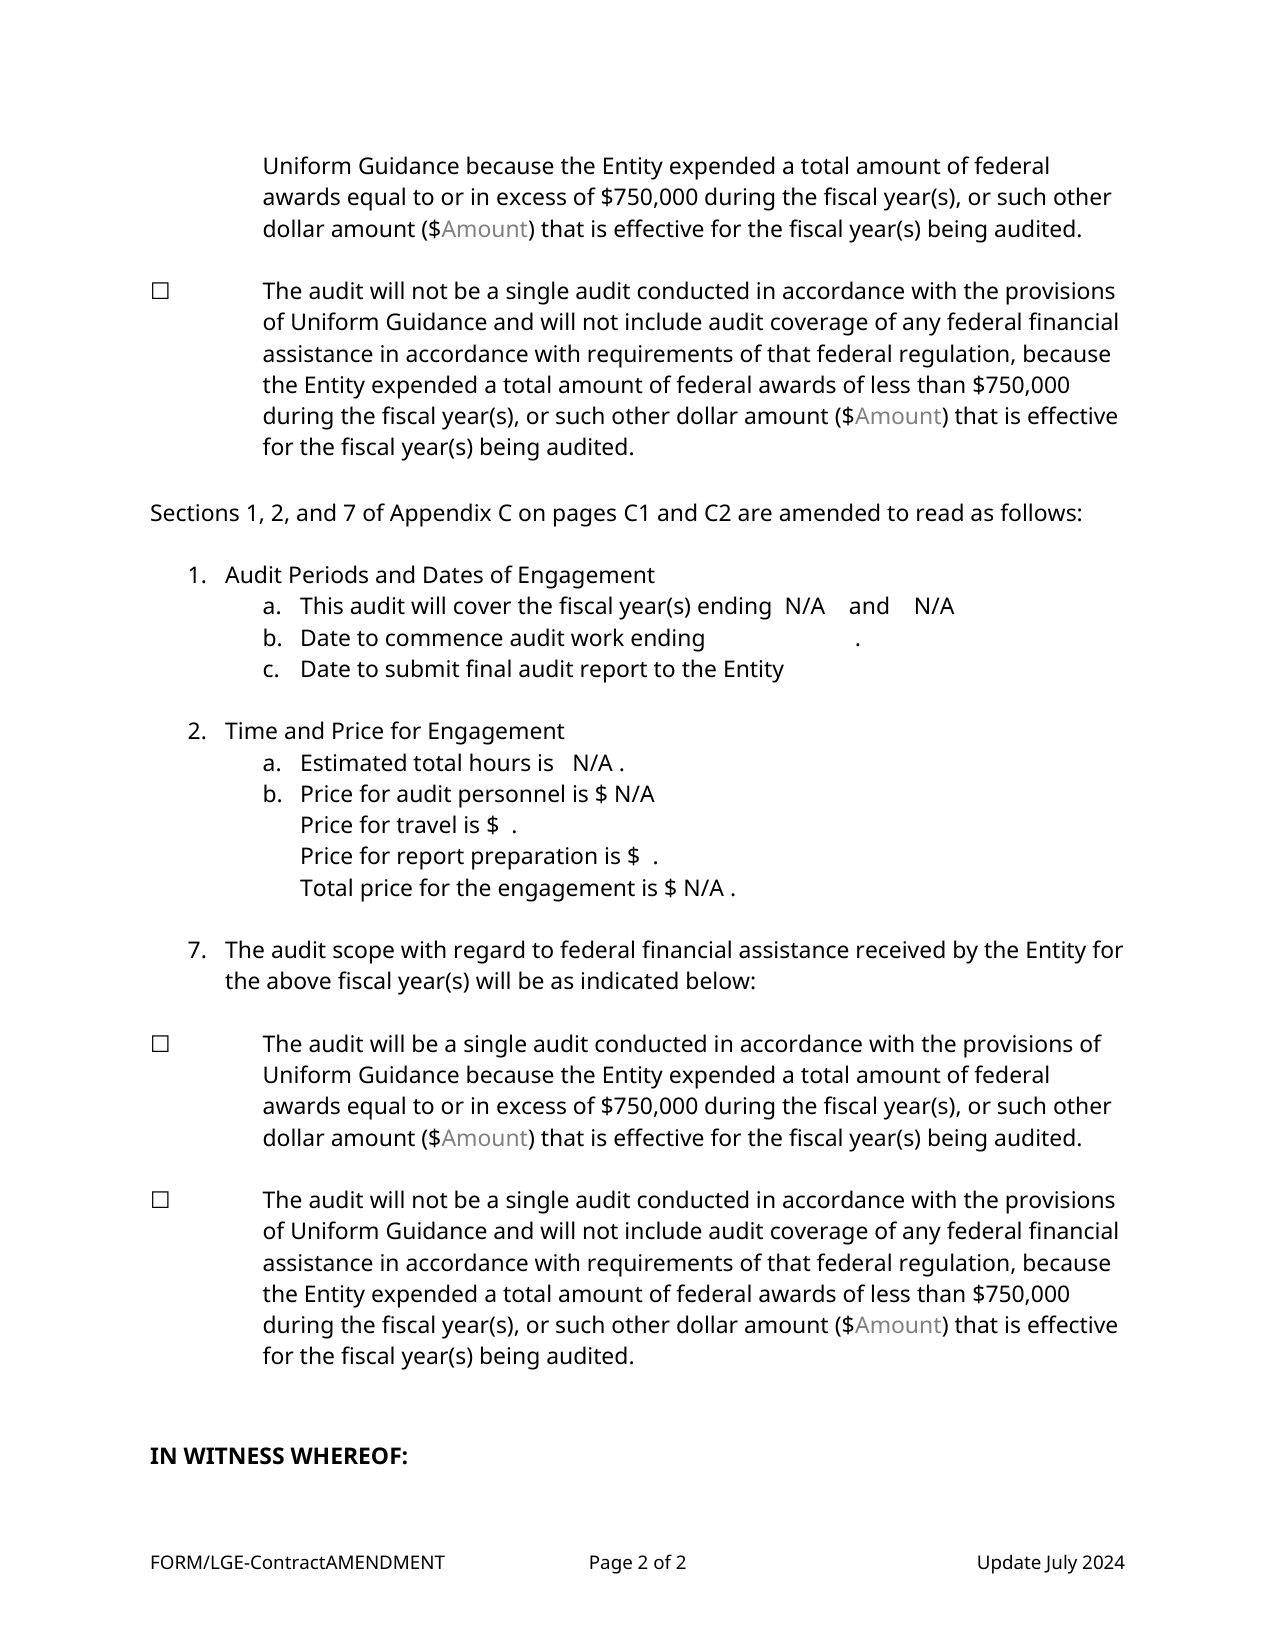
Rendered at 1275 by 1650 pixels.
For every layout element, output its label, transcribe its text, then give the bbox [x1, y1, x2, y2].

list This audit will cover the fiscal year(s) ending N/A and N/A [262, 590, 1125, 622]
list Date to submit final audit report to the Entity [262, 653, 1125, 684]
text The audit will not be a single audit conducted in accordance with the provisions of Uniform Guidance and will not include audit coverage of any federal financial assistance in accordance with requirements of that federal regulation, because the Entity expended a total amount of federal awards of less than $750,000 during the fiscal year(s), or such other dollar amount ($) that is effective for the fiscal year(s) being audited. [150, 1184, 1125, 1372]
text Sections 1, 2, and 7 of Appendix C on pages C1 and C2 are amended to read as follows: [150, 497, 1125, 528]
list Date to commence audit work ending . [262, 622, 1125, 653]
list The audit scope with regard to federal financial assistance received by the Entity for the above fiscal year(s) will be as indicated below: [187, 934, 1125, 997]
text IN WITNESS WHEREOF: [150, 1440, 1125, 1471]
list Price for travel is $ . [300, 809, 1125, 840]
list Price for audit personnel is $ N/A [262, 778, 1125, 809]
list Price for report preparation is $ . [300, 840, 1125, 872]
list Total price for the engagement is $ N/A . [300, 872, 1125, 903]
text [150, 150, 1125, 244]
list Audit Periods and Dates of Engagement [187, 559, 1125, 590]
list Estimated total hours is N/A . [262, 747, 1125, 778]
list Time and Price for Engagement [187, 715, 1125, 747]
text The audit will not be a single audit conducted in accordance with the provisions of Uniform Guidance and will not include audit coverage of any federal financial assistance in accordance with requirements of that federal regulation, because the Entity expended a total amount of federal awards of less than $750,000 during the fiscal year(s), or such other dollar amount ($) that is effective for the fiscal year(s) being audited. [150, 275, 1125, 462]
